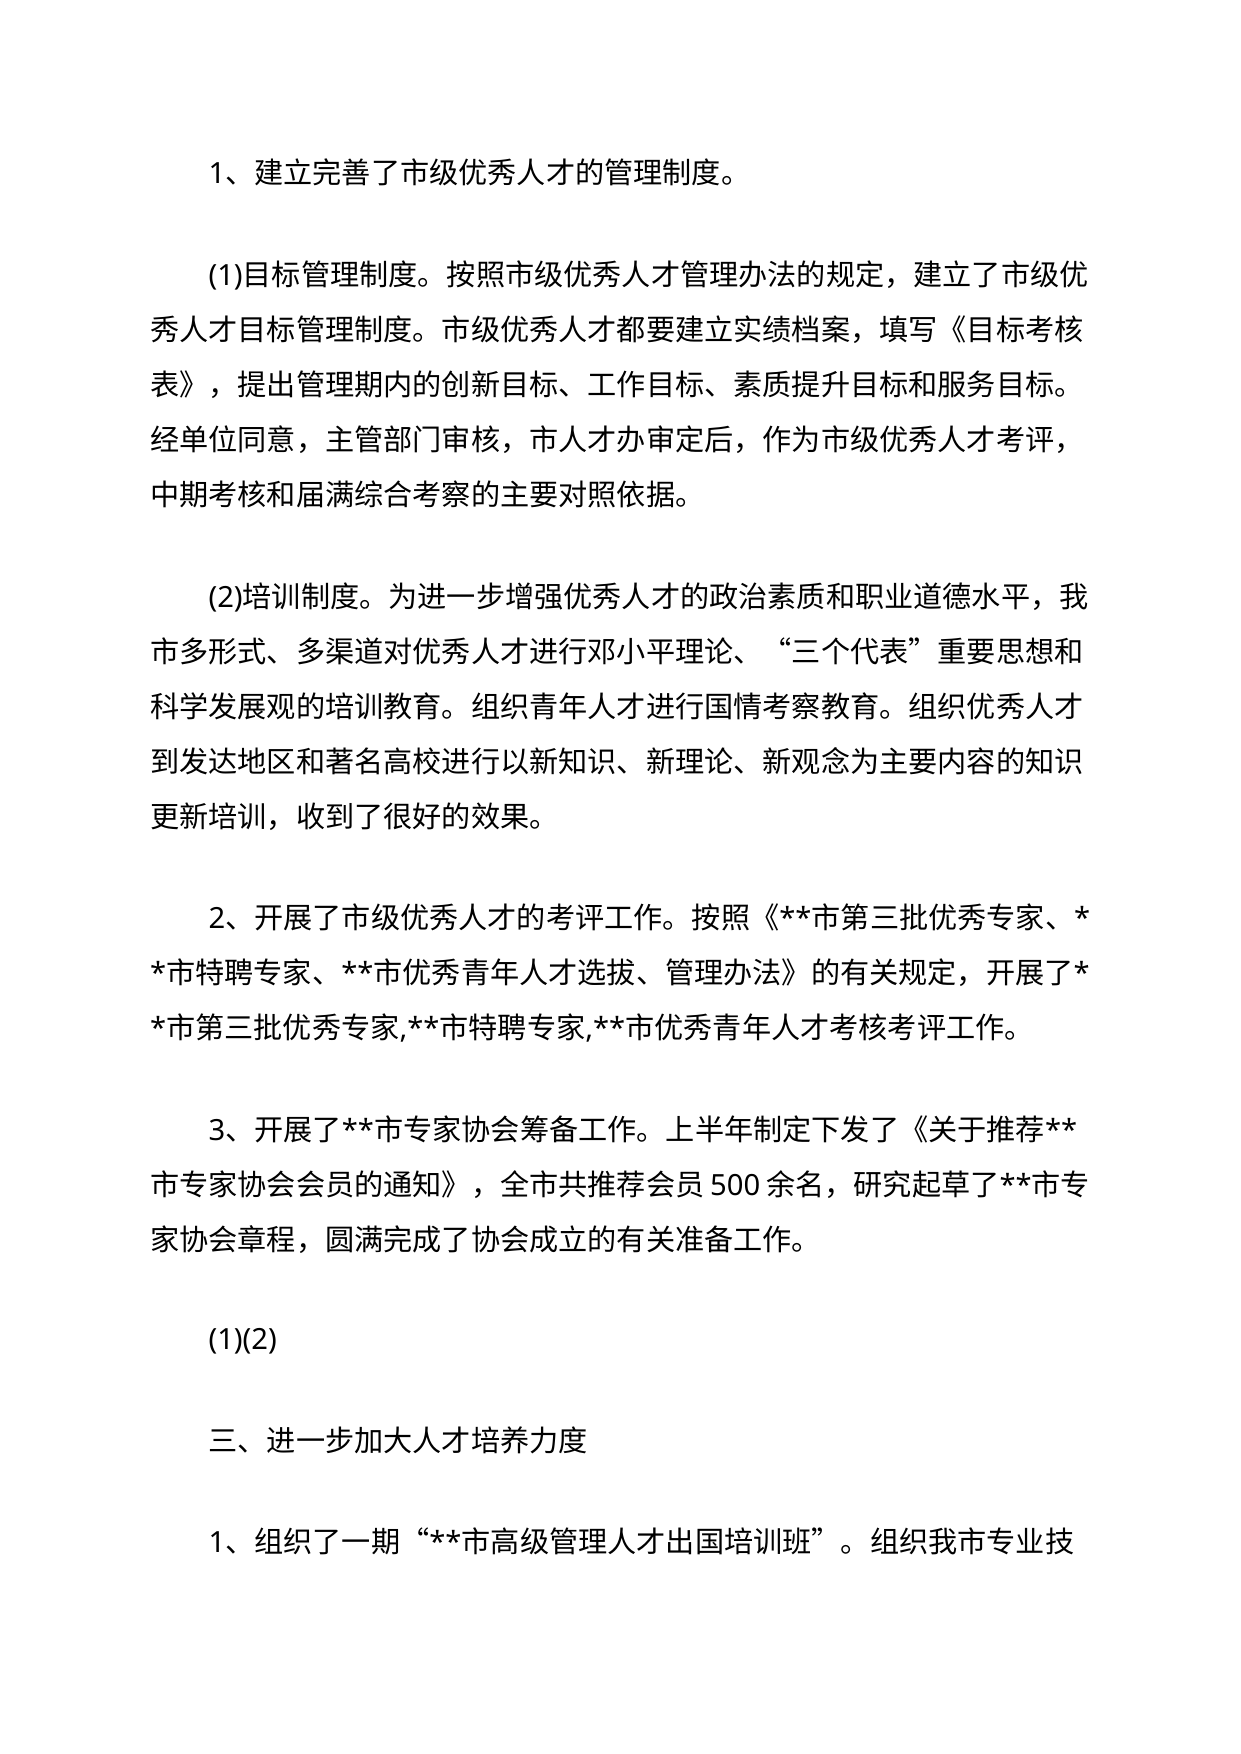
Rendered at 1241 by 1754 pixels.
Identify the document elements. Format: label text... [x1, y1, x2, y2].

text 3、开展了**市专家协会筹备工作。上半年制定下发了《关于推荐**市专家协会会员的通知》，全市共推荐会员500余名，研究起草了**市专家协会章程，圆满完成了协会成立的有关准备工作。 [150, 1107, 1090, 1259]
text (1)目标管理制度。按照市级优秀人才管理办法的规定，建立了市级优秀人才目标管理制度。市级优秀人才都要建立实绩档案，填写《目标考核表》，提出管理期内的创新目标、工作目标、素质提升目标和服务目标。经单位同意，主管部门审核，市人才办审定后，作为市级优秀人才考评，中期考核和届满综合考察的主要对照依据。 [150, 252, 1090, 514]
text 2、开展了市级优秀人才的考评工作。按照《**市第三批优秀专家、**市特聘专家、**市优秀青年人才选拔、管理办法》的有关规定，开展了**市第三批优秀专家,**市特聘专家,**市优秀青年人才考核考评工作。 [150, 895, 1090, 1047]
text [150, 1519, 1090, 1561]
text 1、建立完善了市级优秀人才的管理制度。 [150, 150, 1090, 192]
text 三、进一步加大人才培养力度 [150, 1417, 1090, 1459]
text (2)培训制度。为进一步增强优秀人才的政治素质和职业道德水平，我市多形式、多渠道对优秀人才进行邓小平理论、“三个代表”重要思想和科学发展观的培训教育。组织青年人才进行国情考察教育。组织优秀人才到发达地区和著名高校进行以新知识、新理论、新观念为主要内容的知识更新培训，收到了很好的效果。 [150, 573, 1090, 835]
text (1)(2) [150, 1319, 1090, 1358]
